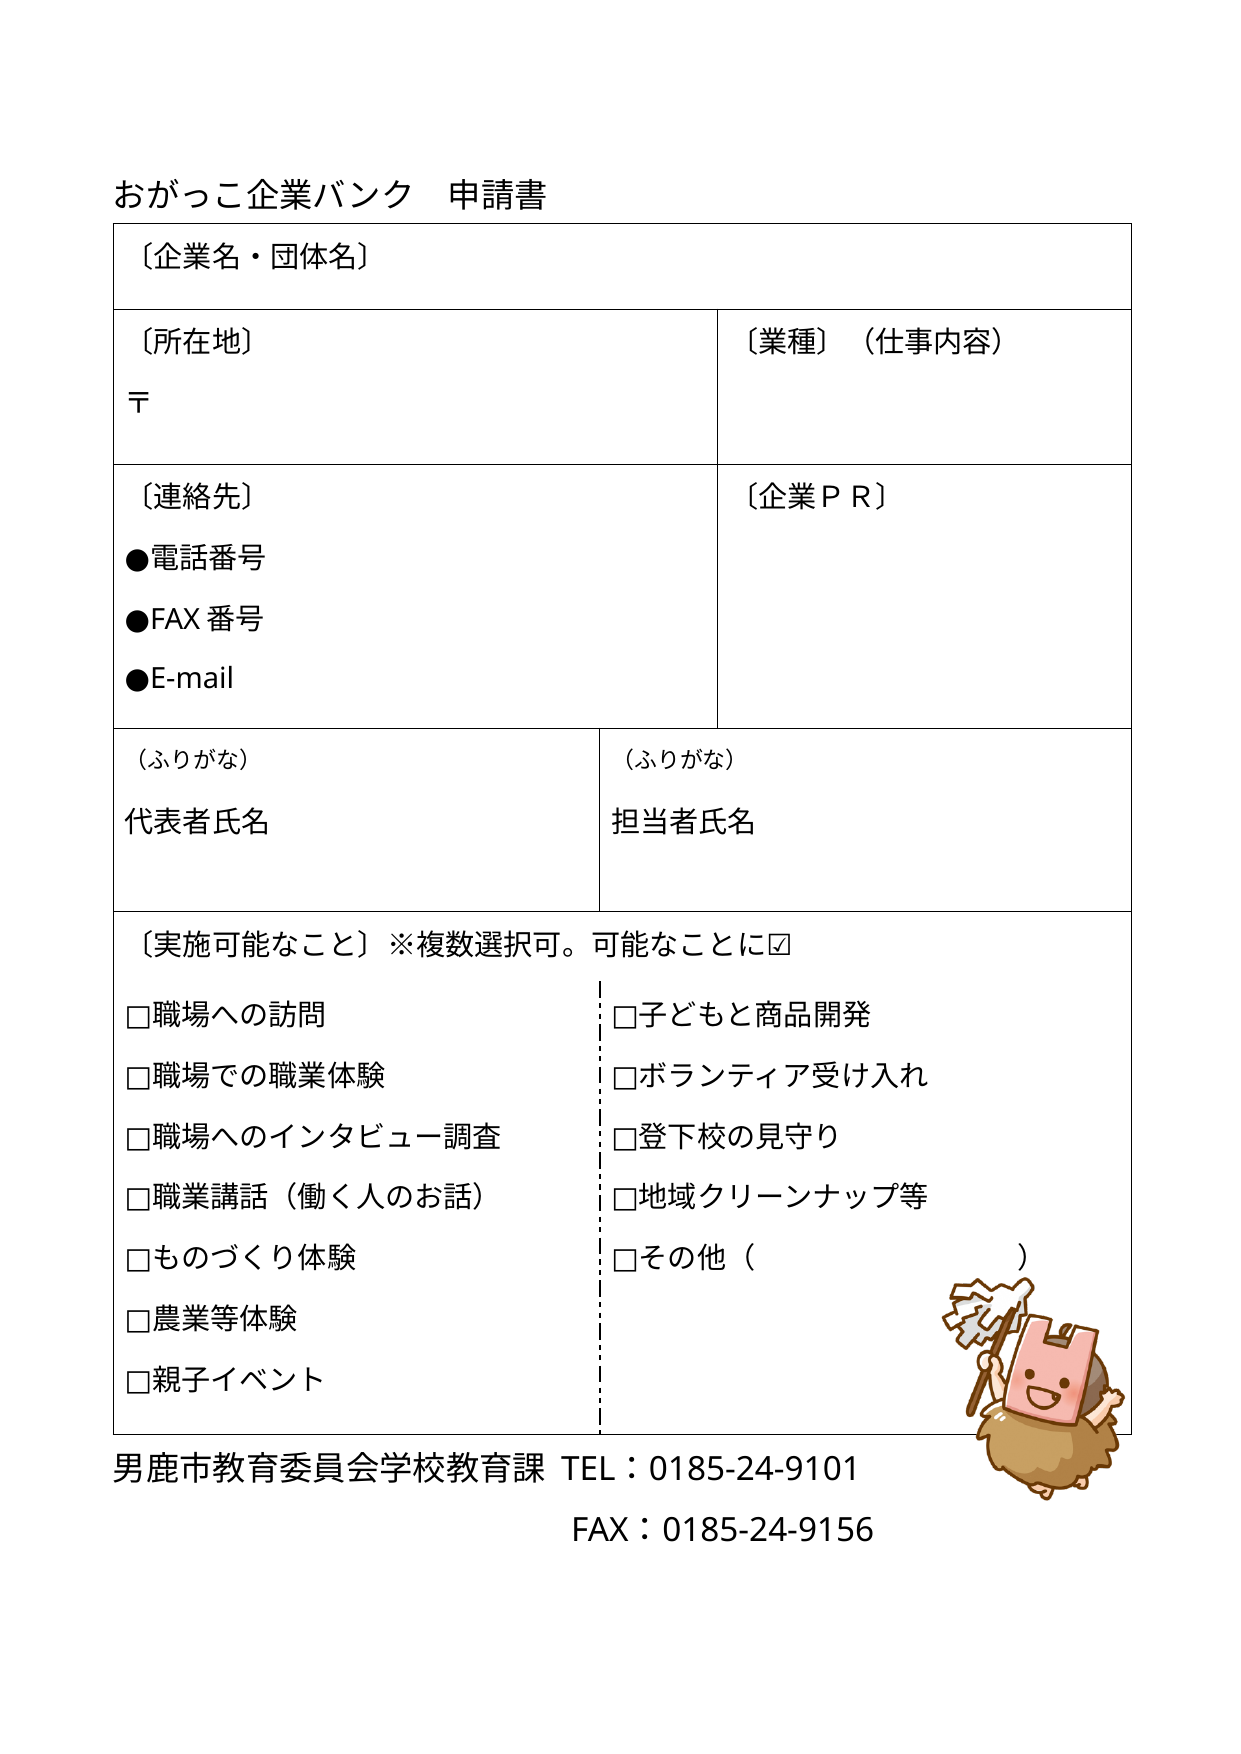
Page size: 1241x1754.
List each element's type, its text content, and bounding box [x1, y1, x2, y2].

table_cell （ふりがな） 担当者氏名 [600, 729, 1131, 911]
table_cell 〔連絡先〕 ●電話番号 ●FAX番号 ●E-mail [114, 465, 717, 727]
text 男鹿市教育委員会学校教育課 TEL：0185-24-9101 [112, 1435, 912, 1496]
table_header 〔企業名・団体名〕 [114, 224, 1131, 308]
table_cell 〔実施可能なこと〕※複数選択可。可能なことに☑ [114, 912, 1131, 981]
table_cell 〔業種〕（仕事内容） [718, 310, 1131, 464]
text FAX：0185-24-9156 [112, 1496, 1128, 1557]
table_cell □職場への訪問 □職場での職業体験 □職場へのインタビュー調査 □職業講話（働く人のお話） □ものづくり体験 □農業等体験 □親子イベント [114, 982, 600, 1434]
table_cell □子どもと商品開発 □ボランティア受け入れ □登下校の見守り □地域クリーンナップ等 □その他（ ） [600, 982, 1131, 1434]
picture [912, 1268, 1153, 1509]
table_cell （ふりがな） 代表者氏名 [114, 729, 599, 911]
table_cell 〔企業ＰＲ〕 [718, 465, 1131, 727]
table_cell 〔所在地〕 〒 [114, 310, 717, 464]
text おがっこ企業バンク 申請書 [112, 162, 1128, 223]
